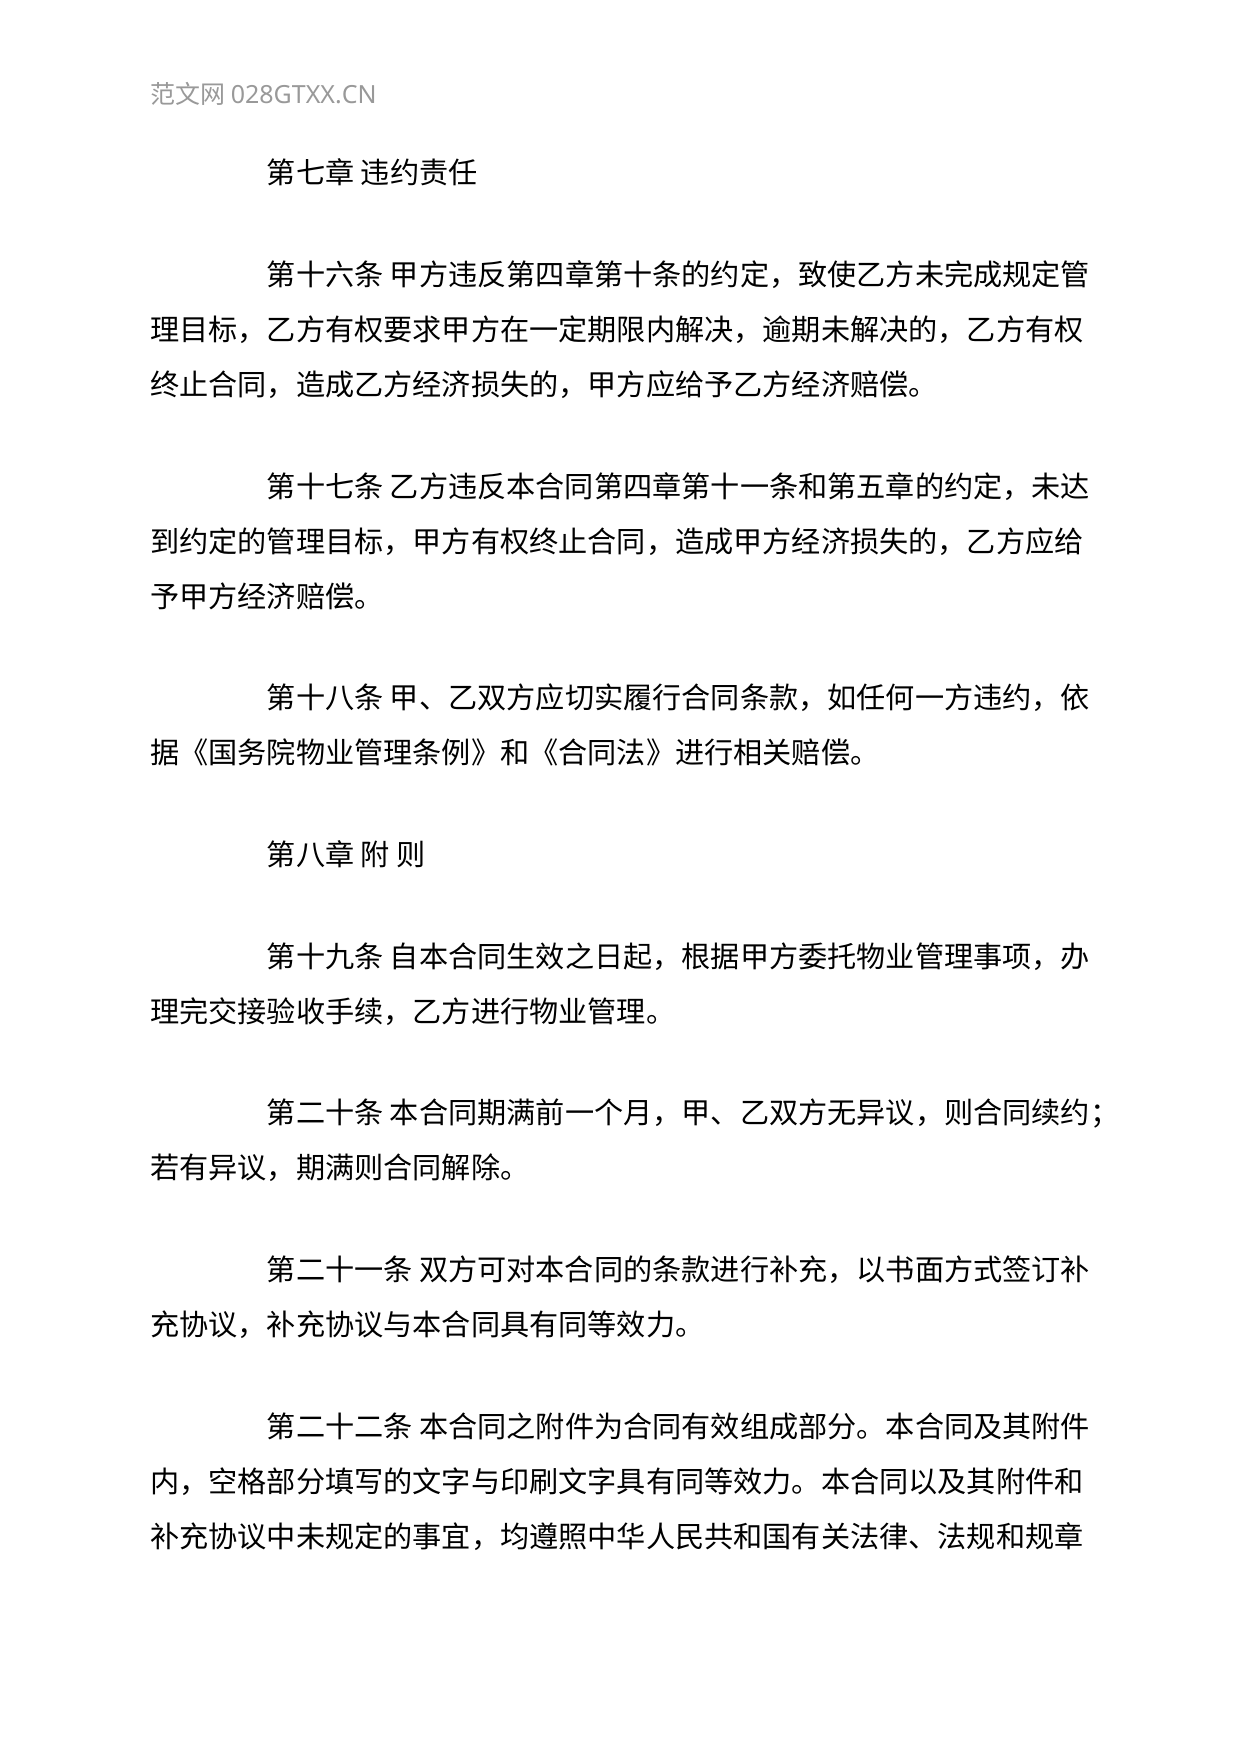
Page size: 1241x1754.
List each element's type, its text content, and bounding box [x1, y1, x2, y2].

text 第十七条 乙方违反本合同第四章第十一条和第五章的约定，未达到约定的管理目标，甲方有权终止合同，造成甲方经济损失的，乙方应给予甲方经济赔偿。 [150, 463, 1090, 615]
text 第二十条 本合同期满前一个月，甲、乙双方无异议，则合同续约；若有异议，期满则合同解除。 [150, 1090, 1090, 1187]
text 第十六条 甲方违反第四章第十条的约定，致使乙方未完成规定管理目标，乙方有权要求甲方在一定期限内解决，逾期未解决的，乙方有权终止合同，造成乙方经济损失的，甲方应给予乙方经济赔偿。 [150, 252, 1090, 404]
text 第十八条 甲、乙双方应切实履行合同条款，如任何一方违约，依据《国务院物业管理条例》和《合同法》进行相关赔偿。 [150, 675, 1090, 772]
text 第八章 附 则 [150, 832, 1090, 874]
text 第二十一条 双方可对本合同的条款进行补充，以书面方式签订补充协议，补充协议与本合同具有同等效力。 [150, 1247, 1090, 1344]
text 第十九条 自本合同生效之日起，根据甲方委托物业管理事项，办理完交接验收手续，乙方进行物业管理。 [150, 933, 1090, 1031]
text 第七章 违约责任 [150, 150, 1090, 192]
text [150, 1403, 1090, 1555]
